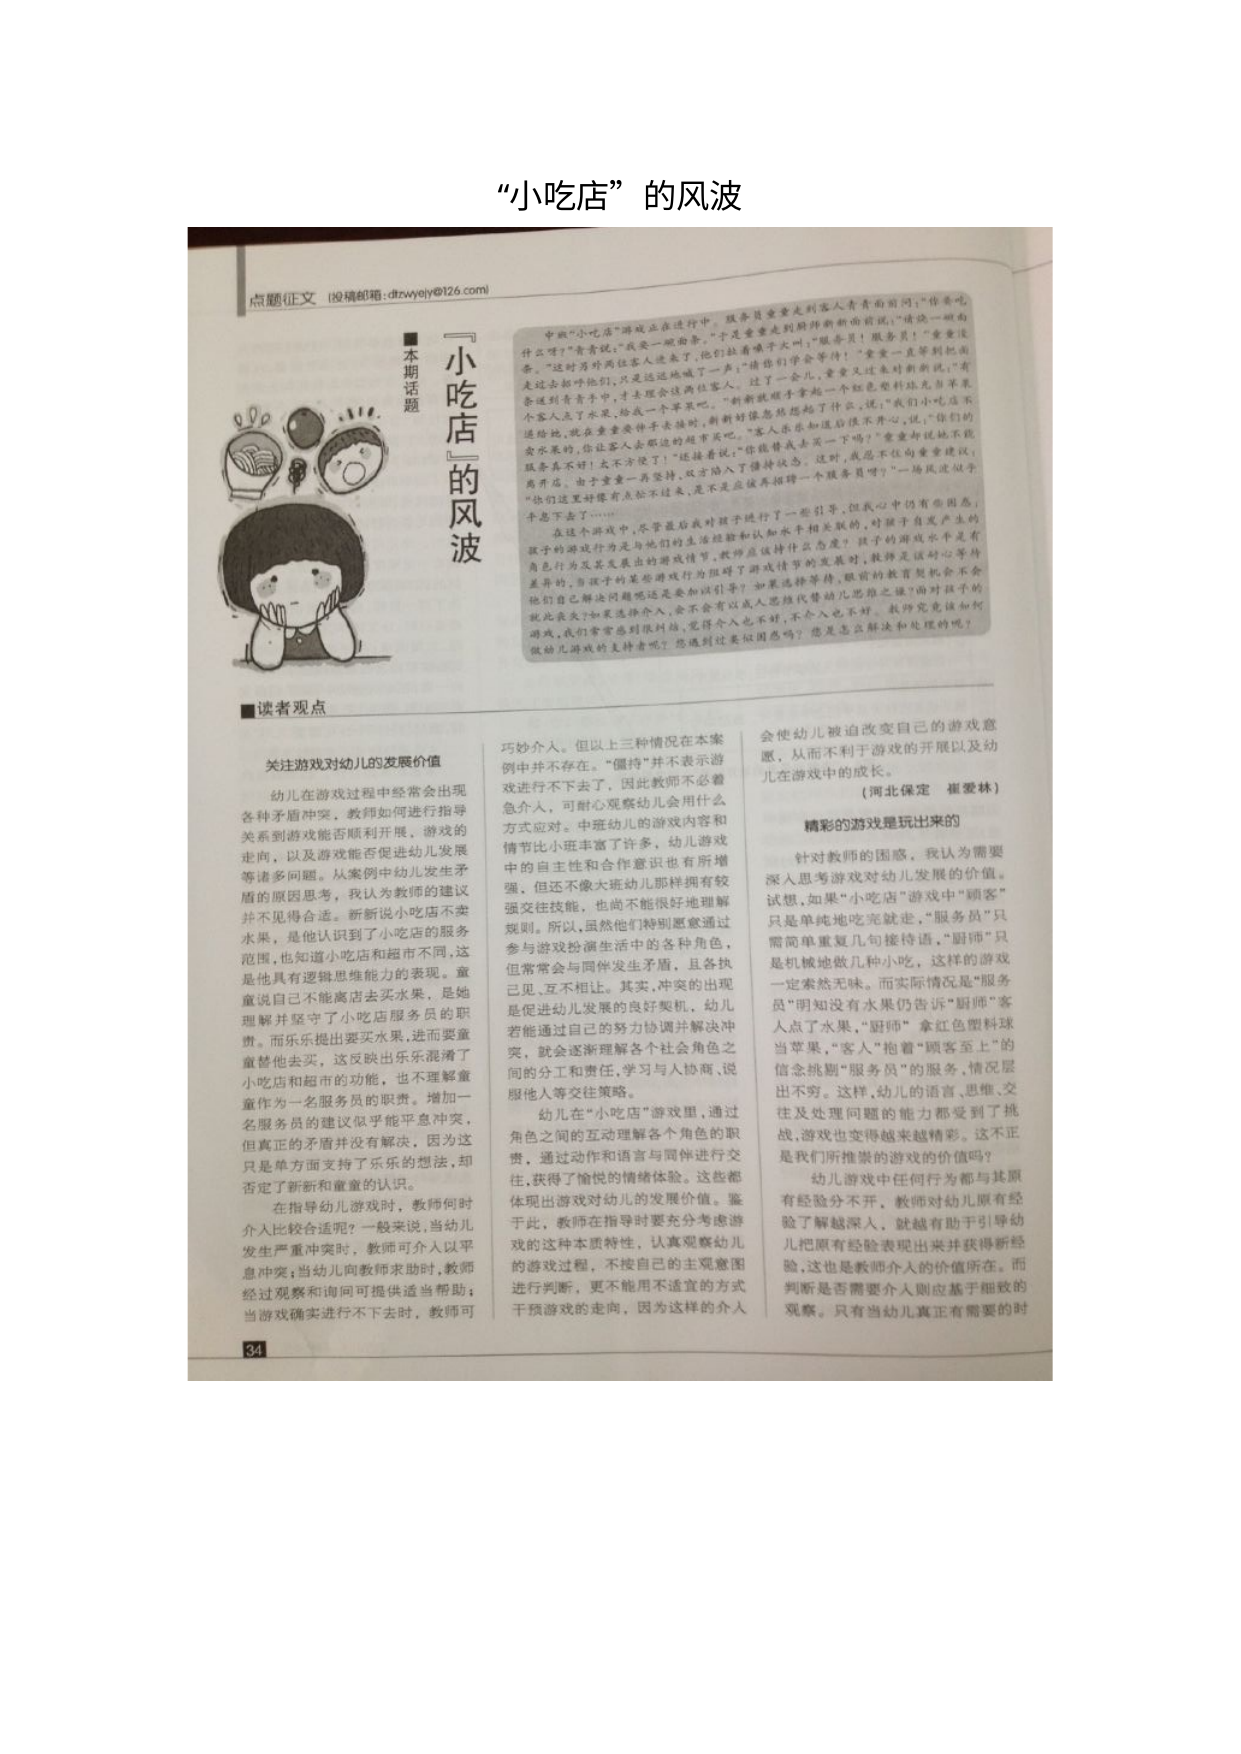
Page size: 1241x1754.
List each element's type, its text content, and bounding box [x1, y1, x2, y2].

text “小吃店”的风波 [187, 162, 1053, 227]
picture [187, 227, 1053, 1381]
